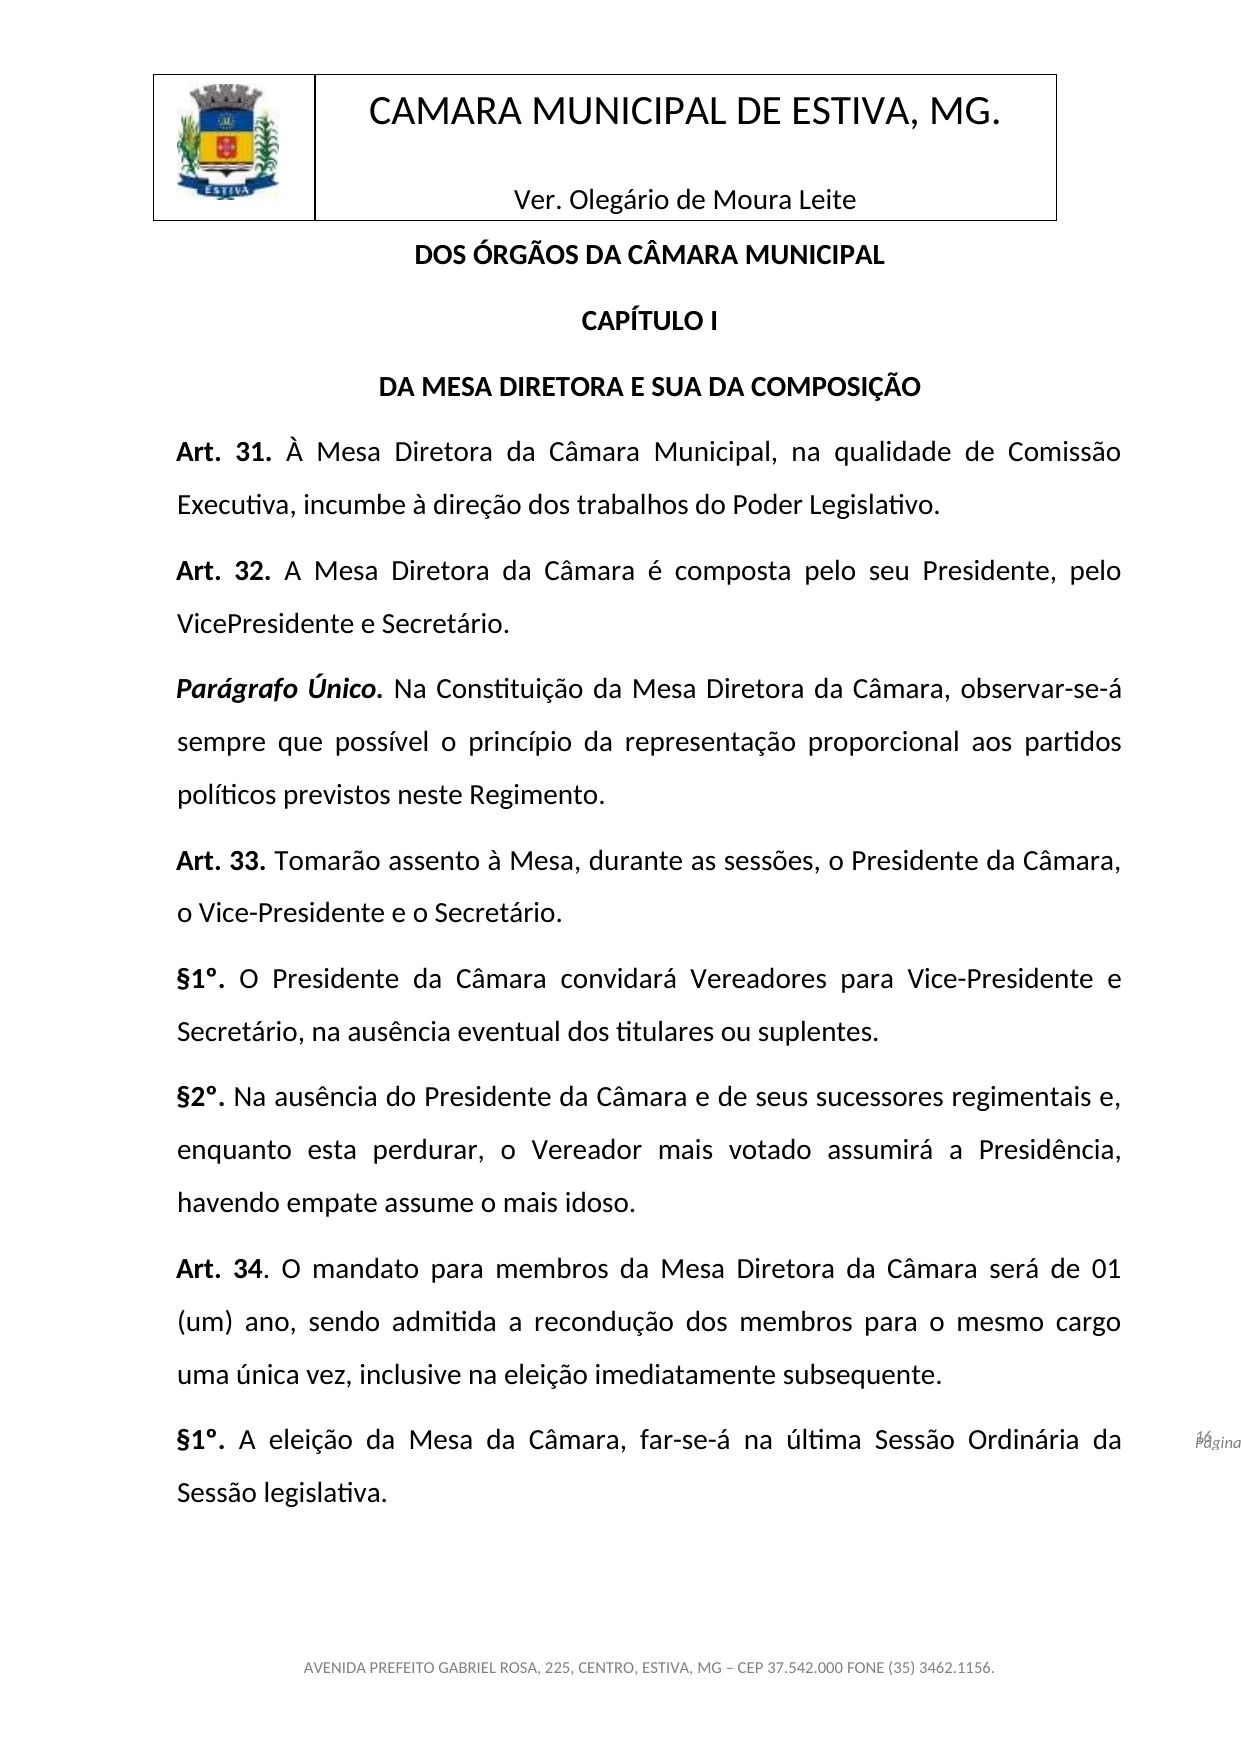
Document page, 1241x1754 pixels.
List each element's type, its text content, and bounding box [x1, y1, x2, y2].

text CAPÍTULO I [180, 302, 1120, 338]
text Parágrafo Único. Na Constituição da Mesa Diretora da Câmara, observar-se-á sempre que possível o princípio da representação proporcional aos partidos políticos previstos neste Regimento. [176, 670, 1123, 812]
text DOS ÓRGÃOS DA CÂMARA MUNICIPAL [180, 236, 1120, 272]
text Art. 31. À Mesa Diretora da Câmara Municipal, na qualidade de Comissão Executiva, incumbe à direção dos trabalhos do Poder Legislativo. [176, 433, 1123, 522]
picture [177, 84, 279, 200]
text §2º. Na ausência do Presidente da Câmara e de seus sucessores regimentais e, enquanto esta perdurar, o Vereador mais votado assumirá a Presidência, havendo empate assume o mais idoso. [176, 1078, 1123, 1220]
text Art. 32. A Mesa Diretora da Câmara é composta pelo seu Presidente, pelo VicePresidente e Secretário. [176, 552, 1123, 640]
text Art. 34. O mandato para membros da Mesa Diretora da Câmara será de 01 (um) ano, sendo admitida a recondução dos membros para o mesmo cargo uma única vez, inclusive na eleição imediatamente subsequente. [176, 1250, 1123, 1392]
text DA MESA DIRETORA E SUA DA COMPOSIÇÃO [180, 368, 1120, 403]
text §1º. A eleição da Mesa da Câmara, far-se-á na última Sessão Ordinária da Sessão legislativa. [176, 1421, 1123, 1510]
text Art. 33. Tomarão assento à Mesa, durante as sessões, o Presidente da Câmara, o Vice-Presidente e o Secretário. [176, 842, 1123, 930]
text §1º. O Presidente da Câmara convidará Vereadores para Vice-Presidente e Secretário, na ausência eventual dos titulares ou suplentes. [176, 960, 1123, 1049]
